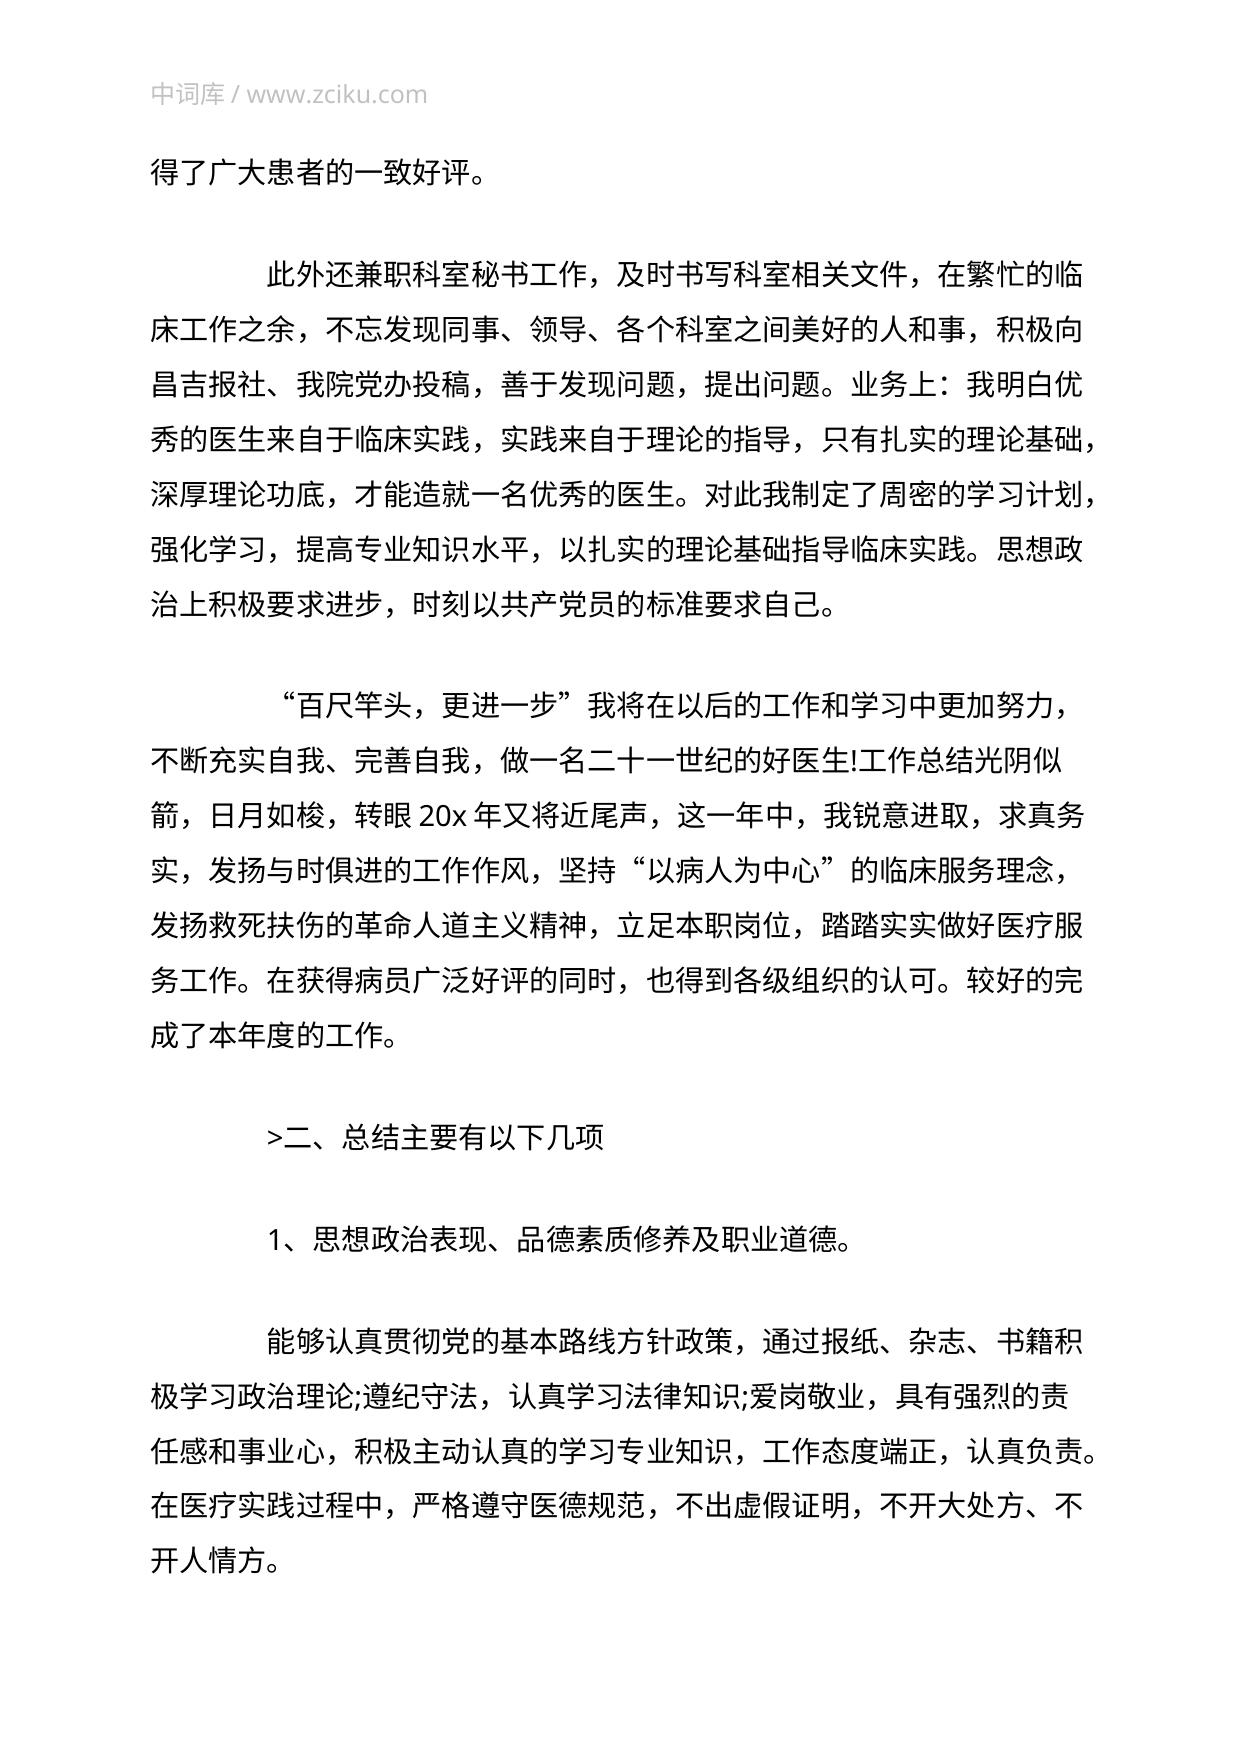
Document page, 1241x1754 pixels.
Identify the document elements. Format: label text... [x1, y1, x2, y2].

text 此外还兼职科室秘书工作，及时书写科室相关文件，在繁忙的临床工作之余，不忘发现同事、领导、各个科室之间美好的人和事，积极向昌吉报社、我院党办投稿，善于发现问题，提出问题。业务上：我明白优秀的医生来自于临床实践，实践来自于理论的指导，只有扎实的理论基础，深厚理论功底，才能造就一名优秀的医生。对此我制定了周密的学习计划，强化学习，提高专业知识水平，以扎实的理论基础指导临床实践。思想政治上积极要求进步，时刻以共产党员的标准要求自己。 [150, 252, 1090, 623]
text 1、思想政治表现、品德素质修养及职业道德。 [150, 1216, 1090, 1259]
text 能够认真贯彻党的基本路线方针政策，通过报纸、杂志、书籍积极学习政治理论;遵纪守法，认真学习法律知识;爱岗敬业，具有强烈的责任感和事业心，积极主动认真的学习专业知识，工作态度端正，认真负责。在医疗实践过程中，严格遵守医德规范，不出虚假证明，不开大处方、不开人情方。 [150, 1318, 1090, 1580]
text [150, 150, 1090, 192]
text “百尺竿头，更进一步”我将在以后的工作和学习中更加努力，不断充实自我、完善自我，做一名二十一世纪的好医生!工作总结光阴似箭，日月如梭，转眼20x年又将近尾声，这一年中，我锐意进取，求真务实，发扬与时俱进的工作作风，坚持“以病人为中心”的临床服务理念，发扬救死扶伤的革命人道主义精神，立足本职岗位，踏踏实实做好医疗服务工作。在获得病员广泛好评的同时，也得到各级组织的认可。较好的完成了本年度的工作。 [150, 683, 1090, 1055]
text >二、总结主要有以下几项 [150, 1114, 1090, 1157]
